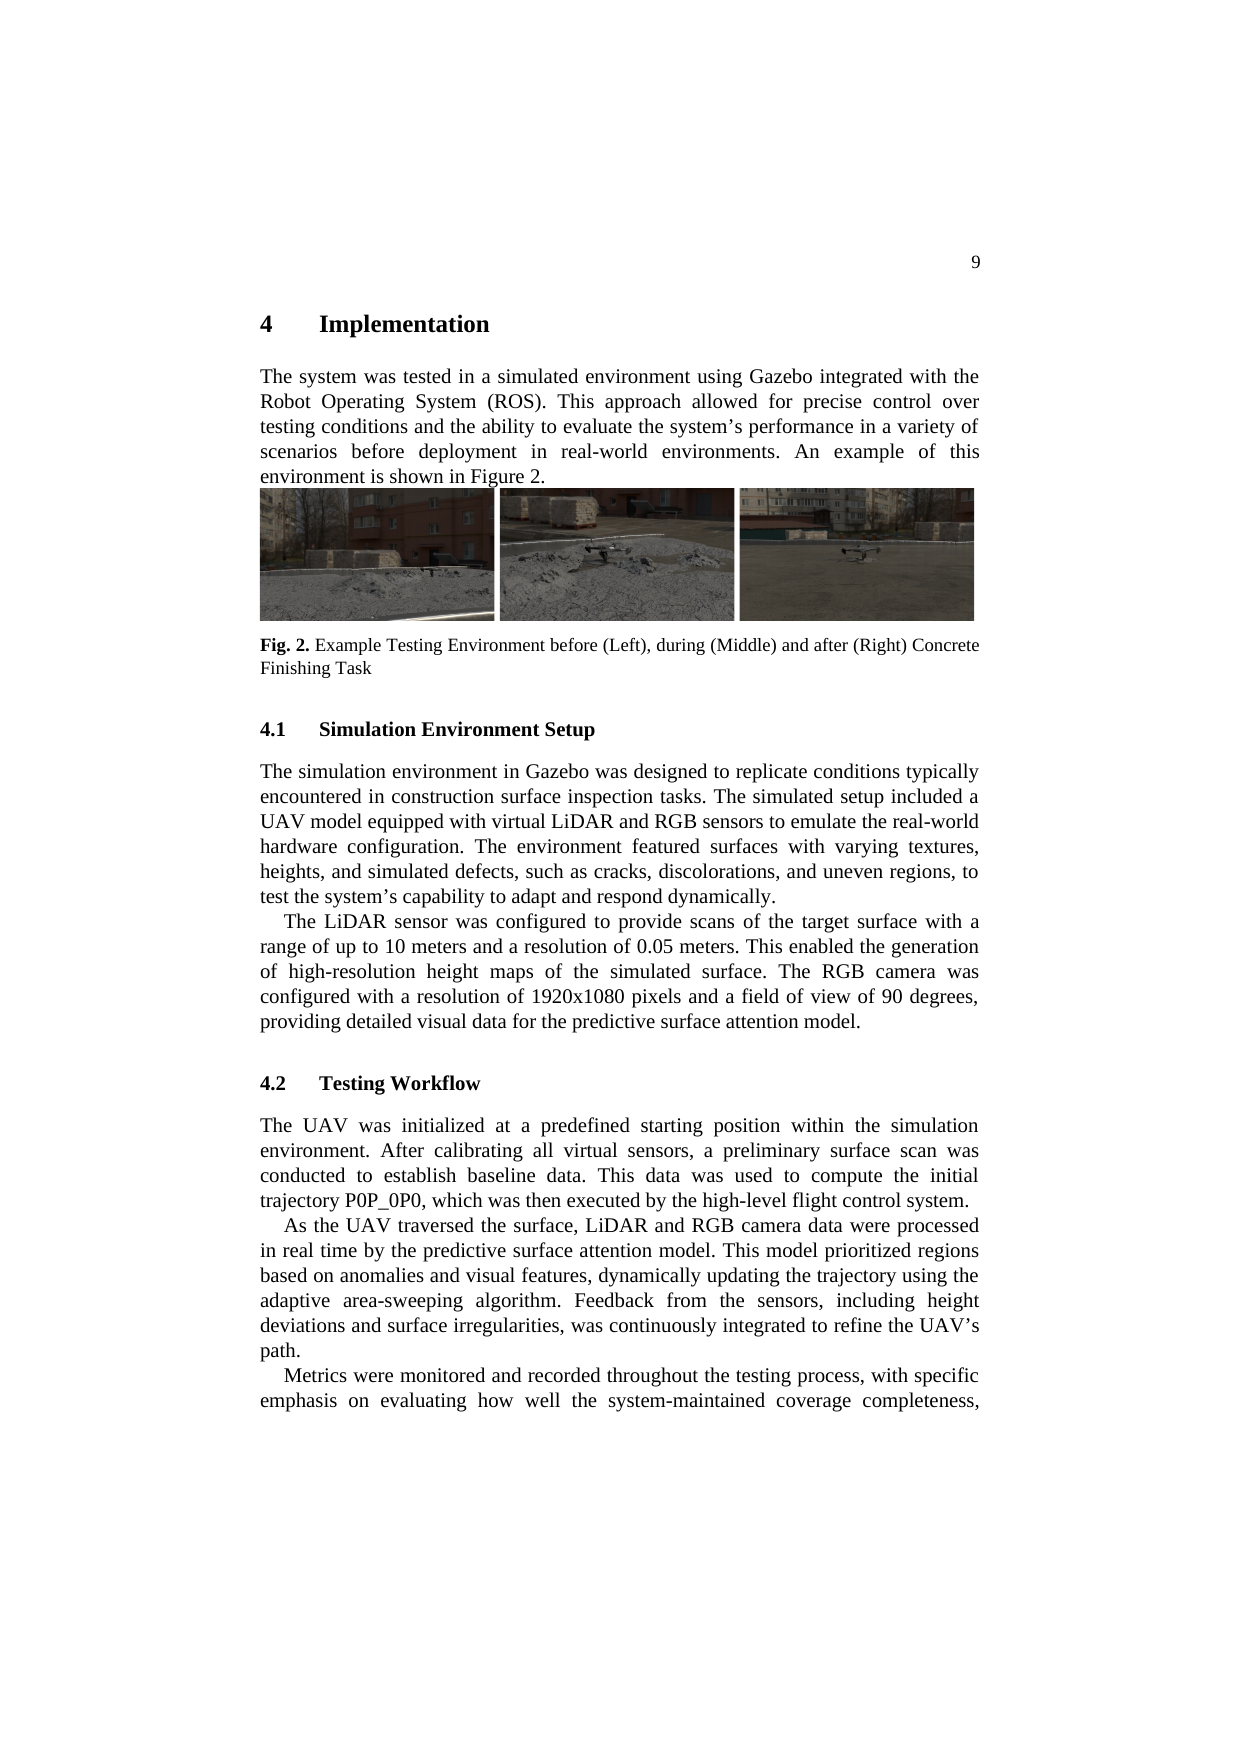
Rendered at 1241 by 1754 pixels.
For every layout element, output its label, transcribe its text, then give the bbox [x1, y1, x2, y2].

picture [739, 488, 975, 621]
text The simulation environment in Gazebo was designed to replicate conditions typically encountered in construction surface inspection tasks. The simulated setup included a UAV model equipped with virtual LiDAR and RGB sensors to emulate the real-world hardware configuration. The environment featured surfaces with varying textures, heights, and simulated defects, such as cracks, discolorations, and uneven regions, to test the system’s capability to adapt and respond dynamically. [260, 758, 980, 908]
subtitle Implementation [260, 307, 980, 338]
subtitle Simulation Environment Setup [260, 716, 980, 741]
picture [499, 488, 735, 621]
text Fig. 2. Example Testing Environment before (Left), during (Middle) and after (Right) Concrete Finishing Task [260, 633, 980, 679]
text As the UAV traversed the surface, LiDAR and RGB camera data were processed in real time by the predictive surface attention model. This model prioritized regions based on anomalies and visual features, dynamically updating the trajectory using the adaptive area-sweeping algorithm. Feedback from the sensors, including height deviations and surface irregularities, was continuously integrated to refine the UAV’s path. [260, 1212, 980, 1362]
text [260, 1362, 980, 1412]
subtitle Testing Workflow [260, 1070, 980, 1095]
picture [259, 488, 495, 621]
text The UAV was initialized at a predefined starting position within the simulation environment. After calibrating all virtual sensors, a preliminary surface scan was conducted to establish baseline data. This data was used to compute the initial trajectory P0P_0P0​, which was then executed by the high-level flight control system. [260, 1112, 980, 1212]
text The system was tested in a simulated environment using Gazebo integrated with the Robot Operating System (ROS). This approach allowed for precise control over testing conditions and the ability to evaluate the system’s performance in a variety of scenarios before deployment in real-world environments. An example of this environment is shown in Figure 2. [260, 363, 980, 488]
text The LiDAR sensor was configured to provide scans of the target surface with a range of up to 10 meters and a resolution of 0.05 meters. This enabled the generation of high-resolution height maps of the simulated surface. The RGB camera was configured with a resolution of 1920x1080 pixels and a field of view of 90 degrees, providing detailed visual data for the predictive surface attention model. [260, 908, 980, 1033]
